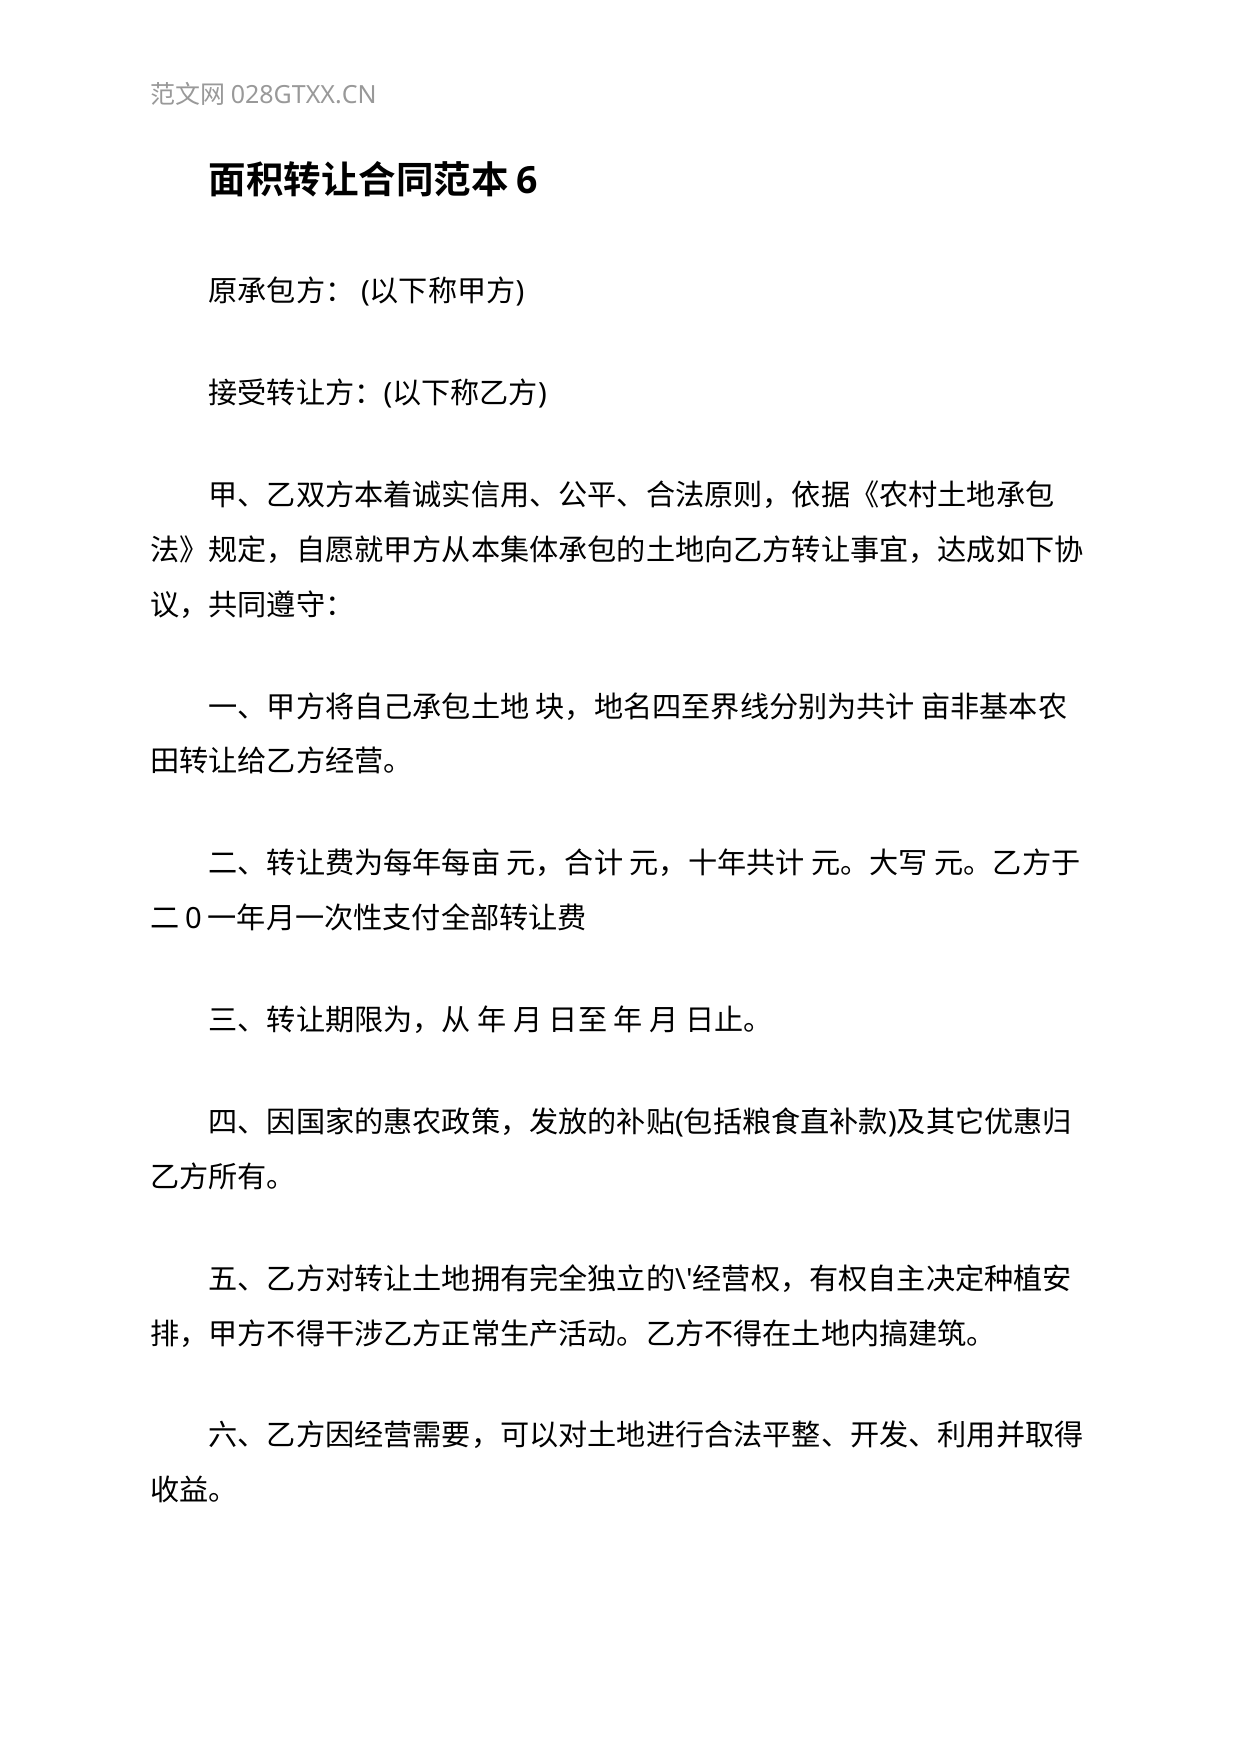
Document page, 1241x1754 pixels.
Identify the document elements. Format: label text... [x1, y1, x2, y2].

text 六、乙方因经营需要，可以对土地进行合法平整、开发、利用并取得收益。 [150, 1412, 1090, 1509]
text 面积转让合同范本6 [150, 150, 1090, 204]
text 甲、乙双方本着诚实信用、公平、合法原则，依据《农村土地承包法》规定，自愿就甲方从本集体承包的土地向乙方转让事宜，达成如下协议，共同遵守： [150, 472, 1090, 624]
text 接受转让方：(以下称乙方) [150, 369, 1090, 412]
text 四、因国家的惠农政策，发放的补贴(包括粮食直补款)及其它优惠归乙方所有。 [150, 1098, 1090, 1196]
text 三、转让期限为，从 年 月 日至 年 月 日止。 [150, 997, 1090, 1039]
text 一、甲方将自己承包土地 块，地名四至界线分别为共计 亩非基本农田转让给乙方经营。 [150, 683, 1090, 780]
text 二、转让费为每年每亩 元，合计 元，十年共计 元。大写 元。乙方于二0一年月一次性支付全部转让费 [150, 840, 1090, 937]
text 五、乙方对转让土地拥有完全独立的\'经营权，有权自主决定种植安排，甲方不得干涉乙方正常生产活动。乙方不得在土地内搞建筑。 [150, 1255, 1090, 1352]
text 原承包方： (以下称甲方) [150, 268, 1090, 310]
